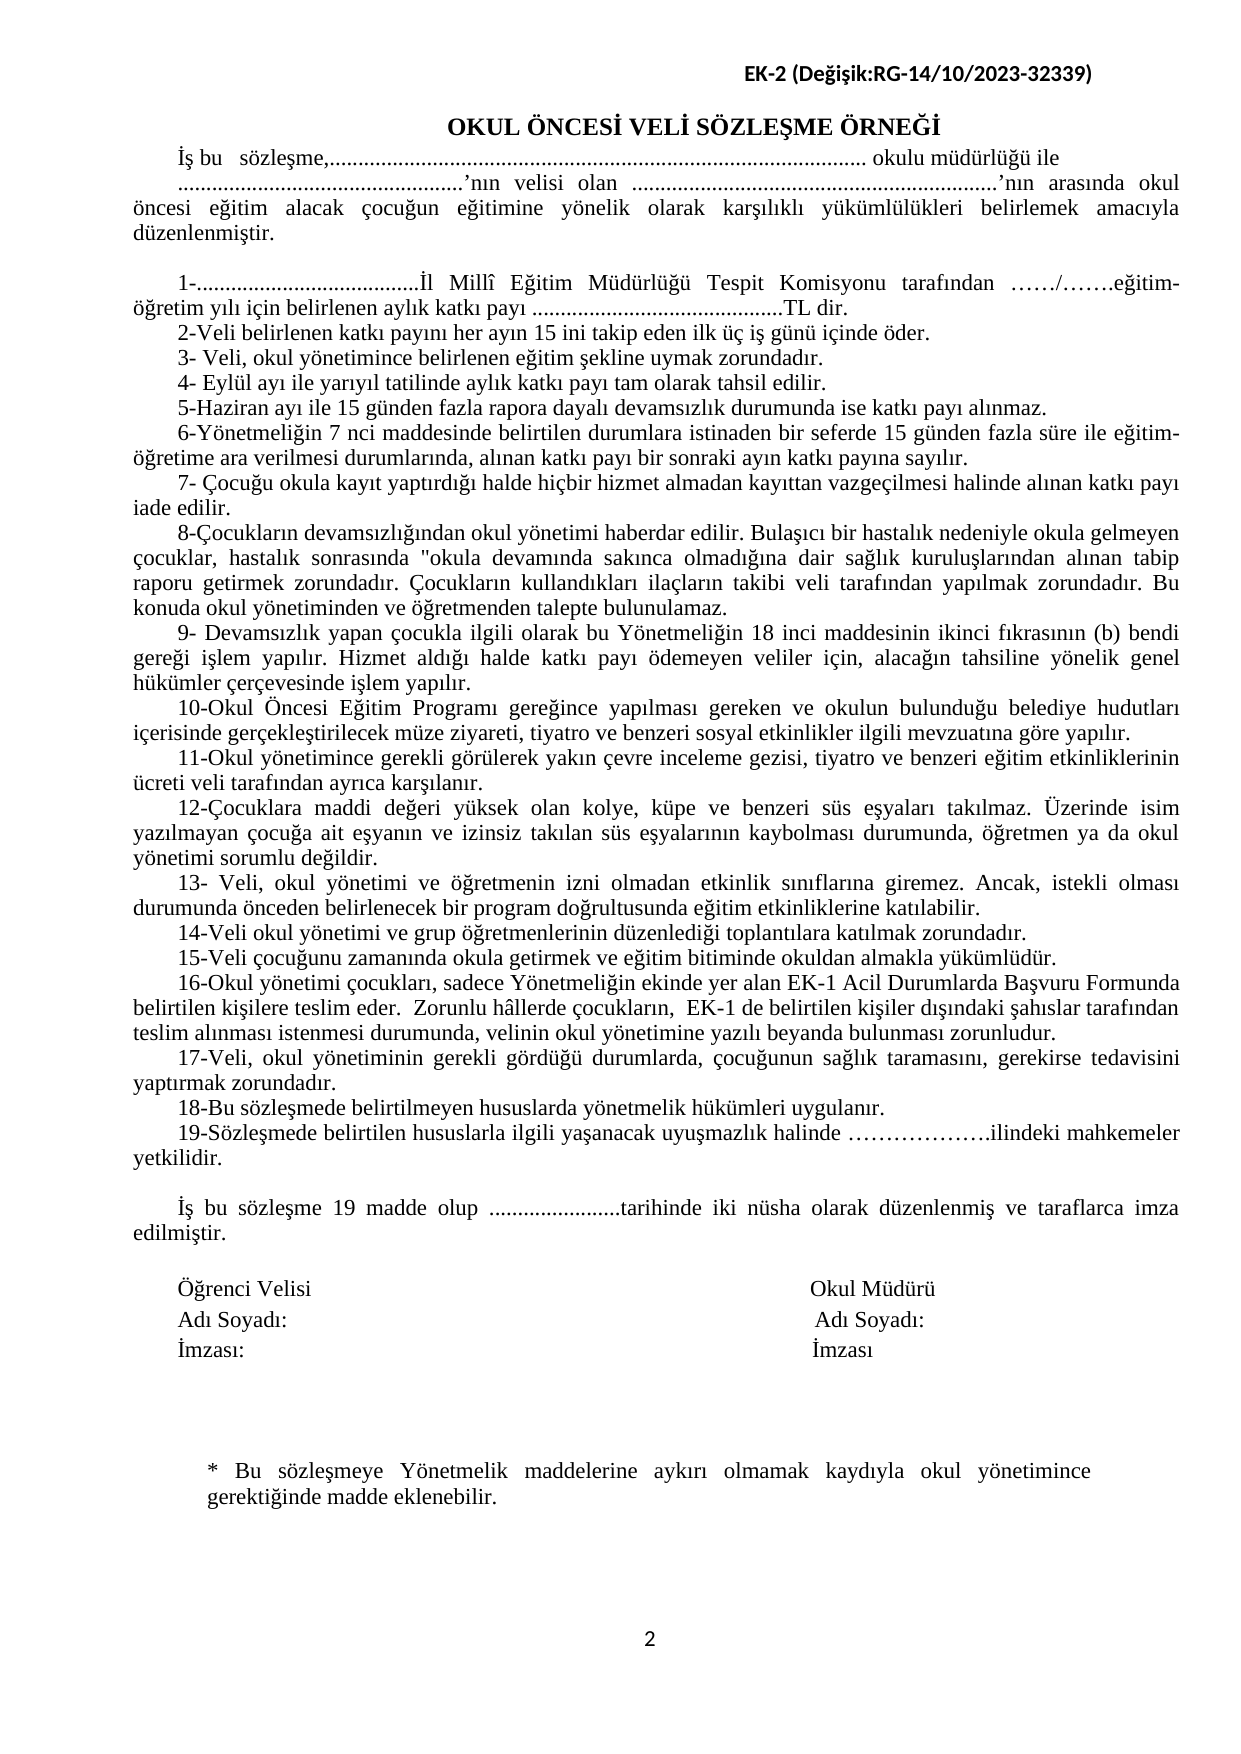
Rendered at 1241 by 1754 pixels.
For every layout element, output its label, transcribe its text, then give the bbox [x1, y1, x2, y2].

text 5-Haziran ayı ile 15 günden fazla rapora dayalı devamsızlık durumunda ise katkı payı alınmaz. [133, 395, 1181, 420]
text 3- Veli, okul yönetimince belirlenen eğitim şekline uymak zorundadır. [133, 345, 1181, 370]
text 8-Çocukların devamsızlığından okul yönetimi haberdar edilir. Bulaşıcı bir hastalık nedeniyle okula gelmeyen çocuklar, hastalık sonrasında "okula devamında sakınca olmadığına dair sağlık kuruluşlarından alınan tabip raporu getirmek zorundadır. Çocukların kullandıkları ilaçların takibi veli tarafından yapılmak zorundadır. Bu konuda okul yönetiminden ve öğretmenden talepte bulunulamaz. [133, 520, 1181, 620]
text İmzası: İmzası [133, 1336, 1181, 1362]
text 11-Okul yönetimince gerekli görülerek yakın çevre inceleme gezisi, tiyatro ve benzeri eğitim etkinliklerinin ücreti veli tarafından ayrıca karşılanır. [133, 745, 1181, 795]
text EK-2 (Değişik:RG-14/10/2023-32339) [207, 59, 1092, 87]
text ..................................................’nın velisi olan ................................................................’nın arasında okul öncesi eğitim alacak çocuğun eğitimine yönelik olarak karşılıklı yükümlülükleri belirlemek amacıyla düzenlenmiştir. [133, 170, 1181, 245]
text 14-Veli okul yönetimi ve grup öğretmenlerinin düzenlediği toplantılara katılmak zorundadır. [133, 920, 1181, 945]
text 13- Veli, okul yönetimi ve öğretmenin izni olmadan etkinlik sınıflarına giremez. Ancak, istekli olması durumunda önceden belirlenecek bir program doğrultusunda eğitim etkinliklerine katılabilir. [133, 870, 1181, 920]
text 12-Çocuklara maddi değeri yüksek olan kolye, küpe ve benzeri süs eşyaları takılmaz. Üzerinde isim yazılmayan çocuğa ait eşyanın ve izinsiz takılan süs eşyalarının kaybolması durumunda, öğretmen ya da okul yönetimi sorumlu değildir. [133, 795, 1181, 870]
text 17-Veli, okul yönetiminin gerekli gördüğü durumlarda, çocuğunun sağlık taramasını, gerekirse tedavisini yaptırmak zorundadır. [133, 1045, 1181, 1095]
text 2-Veli belirlenen katkı payını her ayın 15 ini takip eden ilk üç iş günü içinde öder. [133, 320, 1181, 345]
text 9- Devamsızlık yapan çocukla ilgili olarak bu Yönetmeliğin 18 inci maddesinin ikinci fıkrasının (b) bendi gereği işlem yapılır. Hizmet aldığı halde katkı payı ödemeyen veliler için, alacağın tahsiline yönelik genel hükümler çerçevesinde işlem yapılır. [133, 620, 1181, 695]
text 19-Sözleşmede belirtilen hususlarla ilgili yaşanacak uyuşmazlık halinde ……………….ilindeki mahkemeler yetkilidir. [133, 1120, 1181, 1170]
text İş bu sözleşme,.............................................................................................. okulu müdürlüğü ile [133, 145, 1181, 170]
text 1-.......................................İl Millî Eğitim Müdürlüğü Tespit Komisyonu tarafından ……/…….eğitim-öğretim yılı için belirlenen aylık katkı payı ............................................TL dir. [133, 270, 1181, 320]
text 18-Bu sözleşmede belirtilmeyen hususlarda yönetmelik hükümleri uygulanır. [133, 1095, 1181, 1120]
text 6-Yönetmeliğin 7 nci maddesinde belirtilen durumlara istinaden bir seferde 15 günden fazla süre ile eğitim-öğretime ara verilmesi durumlarında, alınan katkı payı bir sonraki ayın katkı payına sayılır. [133, 420, 1181, 470]
text 10-Okul Öncesi Eğitim Programı gereğince yapılması gereken ve okulun bulunduğu belediye hudutları içerisinde gerçekleştirilecek müze ziyareti, tiyatro ve benzeri sosyal etkinlikler ilgili mevzuatına göre yapılır. [133, 695, 1181, 745]
text 16-Okul yönetimi çocukları, sadece Yönetmeliğin ekinde yer alan EK-1 Acil Durumlarda Başvuru Formunda belirtilen kişilere teslim eder. Zorunlu hâllerde çocukların, EK-1 de belirtilen kişiler dışındaki şahıslar tarafından teslim alınması istenmesi durumunda, velinin okul yönetimine yazılı beyanda bulunması zorunludur. [133, 970, 1181, 1045]
text Adı Soyadı: Adı Soyadı: [133, 1306, 1181, 1332]
text * Bu sözleşmeye Yönetmelik maddelerine aykırı olmamak kaydıyla okul yönetimince gerektiğinde madde eklenebilir. [207, 1457, 1092, 1509]
text 15-Veli çocuğunu zamanında okula getirmek ve eğitim bitiminde okuldan almakla yükümlüdür. [133, 945, 1181, 970]
text İş bu sözleşme 19 madde olup .......................tarihinde iki nüsha olarak düzenlenmiş ve taraflarca imza edilmiştir. [133, 1195, 1181, 1245]
text OKUL ÖNCESİ VELİ SÖZLEŞME ÖRNEĞİ [133, 112, 1181, 141]
text Öğrenci Velisi Okul Müdürü [133, 1276, 1181, 1302]
text 4- Eylül ayı ile yarıyıl tatilinde aylık katkı payı tam olarak tahsil edilir. [133, 370, 1181, 395]
text 7- Çocuğu okula kayıt yaptırdığı halde hiçbir hizmet almadan kayıttan vazgeçilmesi halinde alınan katkı payı iade edilir. [133, 470, 1181, 520]
